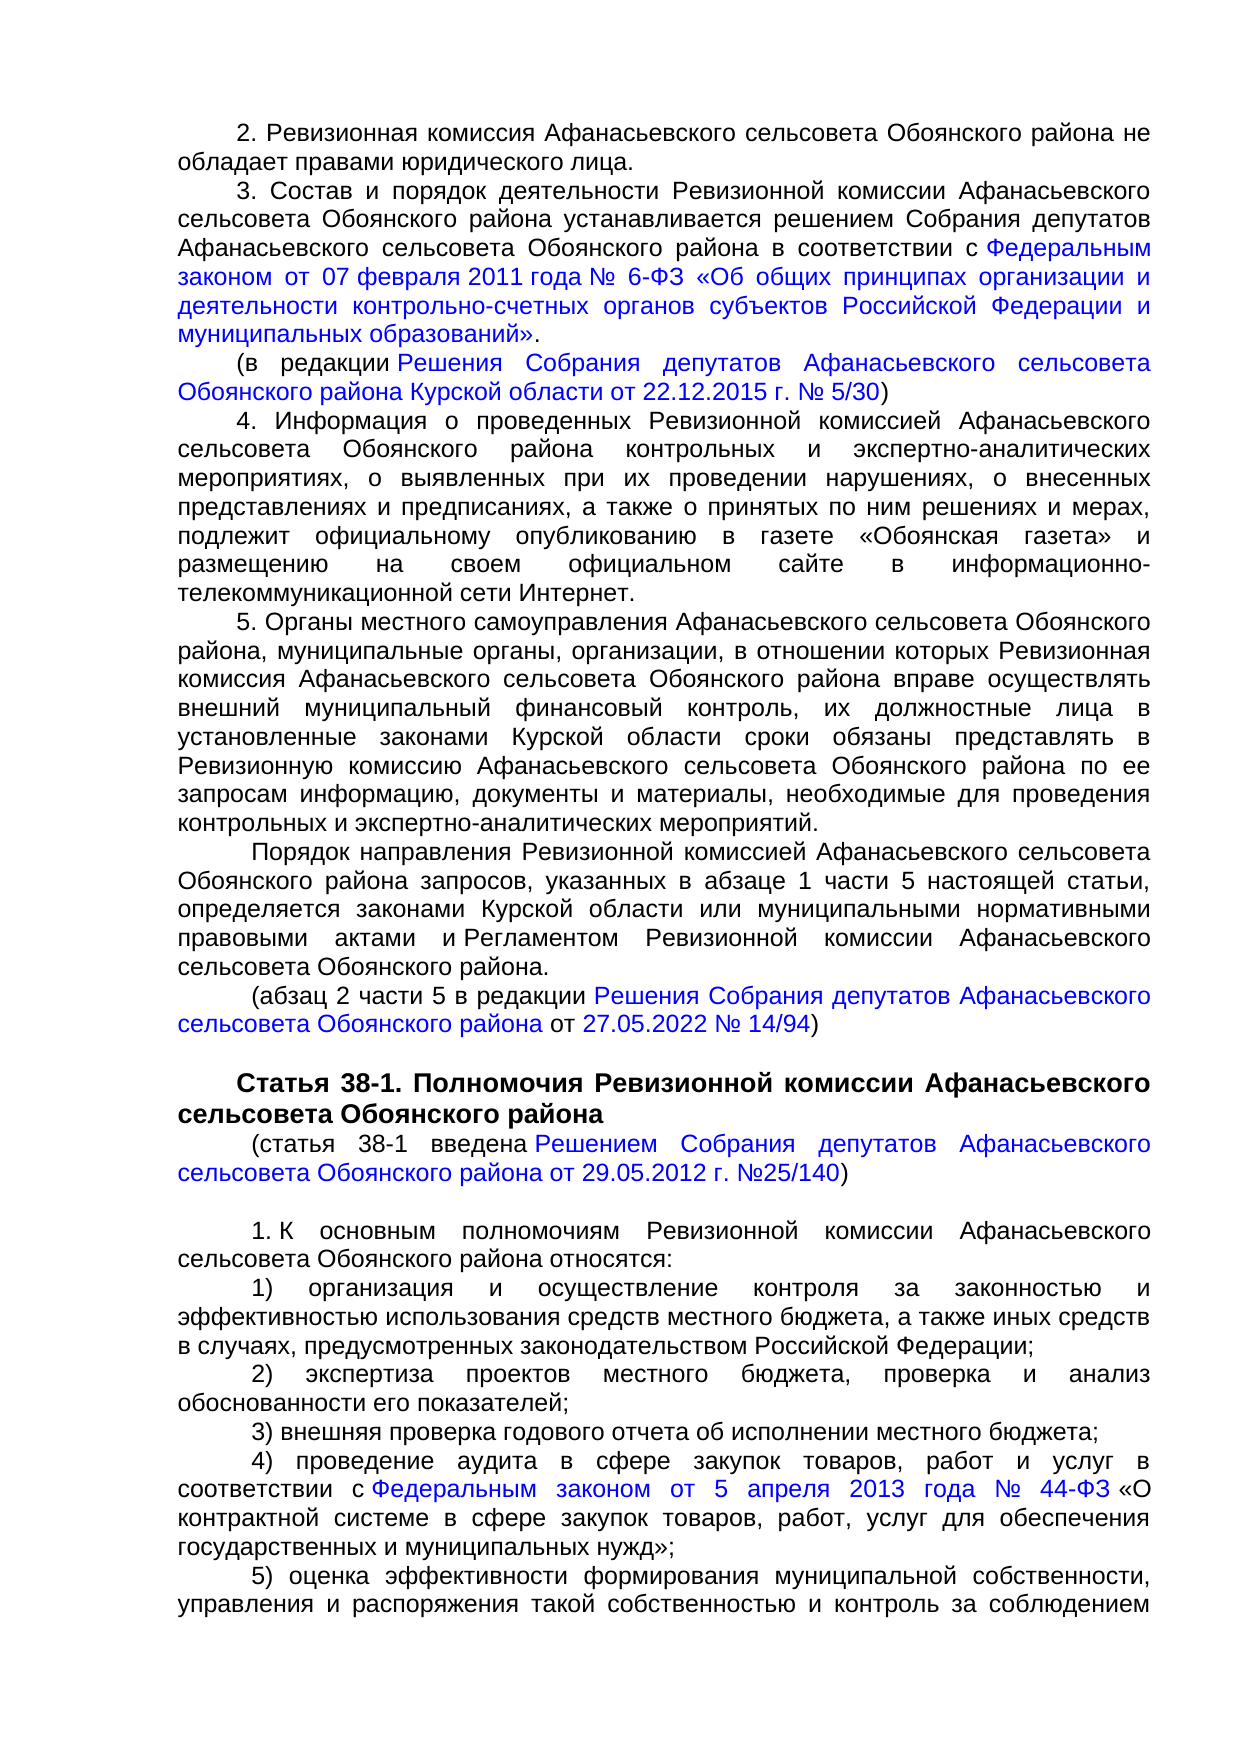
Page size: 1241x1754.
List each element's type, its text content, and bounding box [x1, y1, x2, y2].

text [177, 1561, 1152, 1618]
text 2. Ревизионная комиссия Афанасьевского сельсовета Обоянского района не обладает правами юридического лица. [177, 118, 1152, 176]
text 1. К основным полномочиям Ревизионной комиссии Афанасьевского сельсовета Обоянского района относятся: [177, 1216, 1152, 1273]
text 4) проведение аудита в сфере закупок товаров, работ и услуг в соответствии с Федеральным законом от 5 апреля 2013 года № 44-ФЗ «О контрактной системе в сфере закупок товаров, работ, услуг для обеспечения государственных и муниципальных нужд»; [177, 1446, 1152, 1561]
text (статья 38-1 введена Решением Собрания депутатов Афанасьевского сельсовета Обоянского района от 29.05.2012 г. №25/140) [177, 1129, 1152, 1187]
text Статья 38-1. Полномочия Ревизионной комиссии Афанасьевского сельсовета Обоянского района [177, 1067, 1152, 1129]
text 4. Информация о проведенных Ревизионной комиссией Афанасьевского сельсовета Обоянского района контрольных и экспертно-аналитических мероприятиях, о выявленных при их проведении нарушениях, о внесенных представлениях и предписаниях, а также о принятых по ним решениях и мерах, подлежит официальному опубликованию в газете «Обоянская газета» и размещению на своем официальном сайте в информационно-телекоммуникационной сети Интернет. [177, 406, 1152, 607]
text 3. Состав и порядок деятельности Ревизионной комиссии Афанасьевского сельсовета Обоянского района устанавливается решением Собрания депутатов Афанасьевского сельсовета Обоянского района в соответствии с Федеральным законом от 07 февраля 2011 года № 6-ФЗ «Об общих принципах организации и деятельности контрольно-счетных органов субъектов Российской Федерации и муниципальных образований». [177, 176, 1152, 348]
text (в редакции Решения Собрания депутатов Афанасьевского сельсовета Обоянского района Курской области от 22.12.2015 г. № 5/30) [177, 348, 1152, 406]
text 5. Органы местного самоуправления Афанасьевского сельсовета Обоянского района, муниципальные органы, организации, в отношении которых Ревизионная комиссия Афанасьевского сельсовета Обоянского района вправе осуществлять внешний муниципальный финансовый контроль, их должностные лица в установленные законами Курской области сроки обязаны представлять в Ревизионную комиссию Афанасьевского сельсовета Обоянского района по ее запросам информацию, документы и материалы, необходимые для проведения контрольных и экспертно-аналитических мероприятий. [177, 607, 1152, 837]
text 2) экспертиза проектов местного бюджета, проверка и анализ обоснованности его показателей; [177, 1359, 1152, 1417]
text 1) организация и осуществление контроля за законностью и эффективностью использования средств местного бюджета, а также иных средств в случаях, предусмотренных законодательством Российской Федерации; [177, 1273, 1152, 1359]
text (абзац 2 части 5 в редакции Решения Собрания депутатов Афанасьевского сельсовета Обоянского района от 27.05.2022 № 14/94) [177, 981, 1152, 1038]
text 3) внешняя проверка годового отчета об исполнении местного бюджета; [177, 1417, 1152, 1446]
text Порядок направления Ревизионной комиссией Афанасьевского сельсовета Обоянского района запросов, указанных в абзаце 1 части 5 настоящей статьи, определяется законами Курской области или муниципальными нормативными правовыми актами и Регламентом Ревизионной комиссии Афанасьевского сельсовета Обоянского района. [177, 837, 1152, 981]
